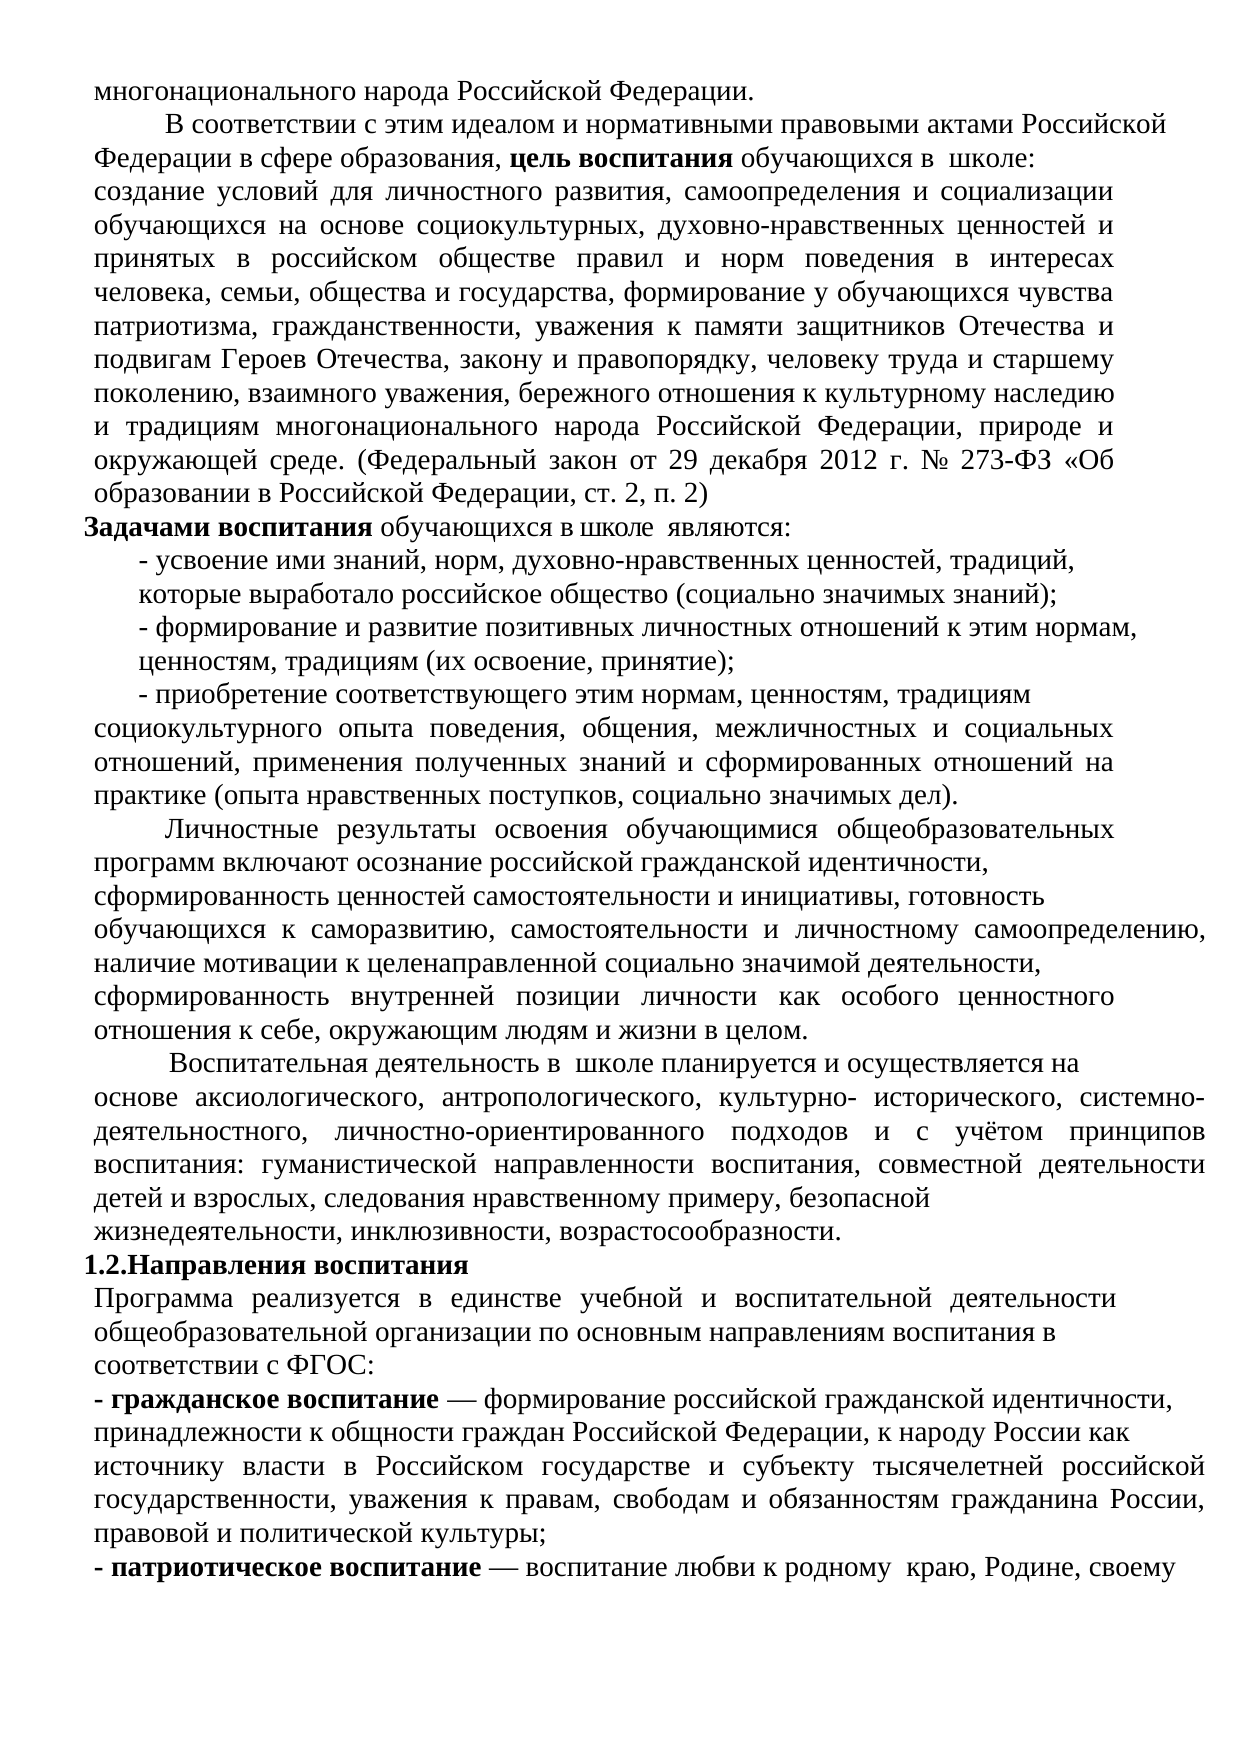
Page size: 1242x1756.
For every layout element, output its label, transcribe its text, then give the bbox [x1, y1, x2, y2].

text Личностные результаты освоения обучающимися общеобразовательных программ включают осознание российской гражданской идентичности, [94, 811, 1114, 878]
text Программа реализуется в единстве учебной и воспитательной деятельности общеобразовательной организации по основным направлениям воспитания в [94, 1280, 1118, 1347]
subtitle 1.2.Направления воспитания [83, 1247, 1206, 1280]
text сформированность ценностей самостоятельности и инициативы, готовность [94, 878, 1206, 911]
text обучающихся к саморазвитию, самостоятельности и личностному самоопределению, наличие мотивации к целенаправленной социально значимой деятельности, [94, 911, 1206, 978]
list формирование и развитие позитивных личностных отношений к этим нормам, ценностям, традициям (их освоение, принятие); [138, 609, 1138, 677]
text Задачами воспитания обучающихся в школе являются: [83, 509, 1206, 542]
list усвоение ими знаний, норм, духовно-нравственных ценностей, традиций, которые выработало российское общество (социально значимых знаний); [138, 542, 1076, 609]
text создание условий для личностного развития, самоопределения и социализации обучающихся на основе социокультурных, духовно-нравственных ценностей и принятых в российском обществе правил и норм поведения в интересах человека, семьи, общества и государства, формирование у обучающихся чувства патриотизма, гражданственности, уважения к памяти защитников Отечества и подвигам Героев Отечества, закону и правопорядку, человеку труда и старшему поколению, взаимного уважения, бережного отношения к культурному наследию и традициям многонационального народа Российской Федерации, природе и окружающей среде. (Федеральный закон от 29 декабря 2012 г. № 273-ФЗ «Об образовании в Российской Федерации, ст. 2, п. 2) [94, 173, 1114, 509]
list гражданское воспитание — формирование российской гражданской идентичности, принадлежности к общности граждан Российской Федерации, к народу России как [94, 1381, 1173, 1448]
list приобретение соответствующего этим нормам, ценностям, традициям [138, 677, 1206, 710]
list патриотическое воспитание — воспитание любви к родному краю, Родине, своему [94, 1549, 1206, 1582]
text социокультурного опыта поведения, общения, межличностных и социальных отношений, применения полученных знаний и сформированных отношений на практике (опыта нравственных поступков, социально значимых дел). [94, 710, 1114, 811]
text В соответствии с этим идеалом и нормативными правовыми актами Российской Федерации в сфере образования, цель воспитания обучающихся в школе: [94, 106, 1167, 173]
text Воспитательная деятельность в школе планируется и осуществляется на [169, 1046, 1206, 1079]
text основе аксиологического, антропологического, культурно- исторического, системно- деятельностного, личностно-ориентированного подходов и с учётом принципов воспитания: гуманистической направленности воспитания, совместной деятельности детей и взрослых, следования нравственному примеру, безопасной [94, 1079, 1206, 1213]
text многонационального народа Российской Федерации. [94, 73, 1206, 106]
text источнику власти в Российском государстве и субъекту тысячелетней российской государственности, уважения к правам, свободам и обязанностям гражданина России, правовой и политической культуры; [94, 1448, 1206, 1549]
text соответствии с ФГОС: [94, 1347, 1206, 1381]
text жизнедеятельности, инклюзивности, возрастосообразности. [94, 1213, 1206, 1247]
text сформированность внутренней позиции личности как особого ценностного отношения к себе, окружающим людям и жизни в целом. [94, 978, 1114, 1046]
